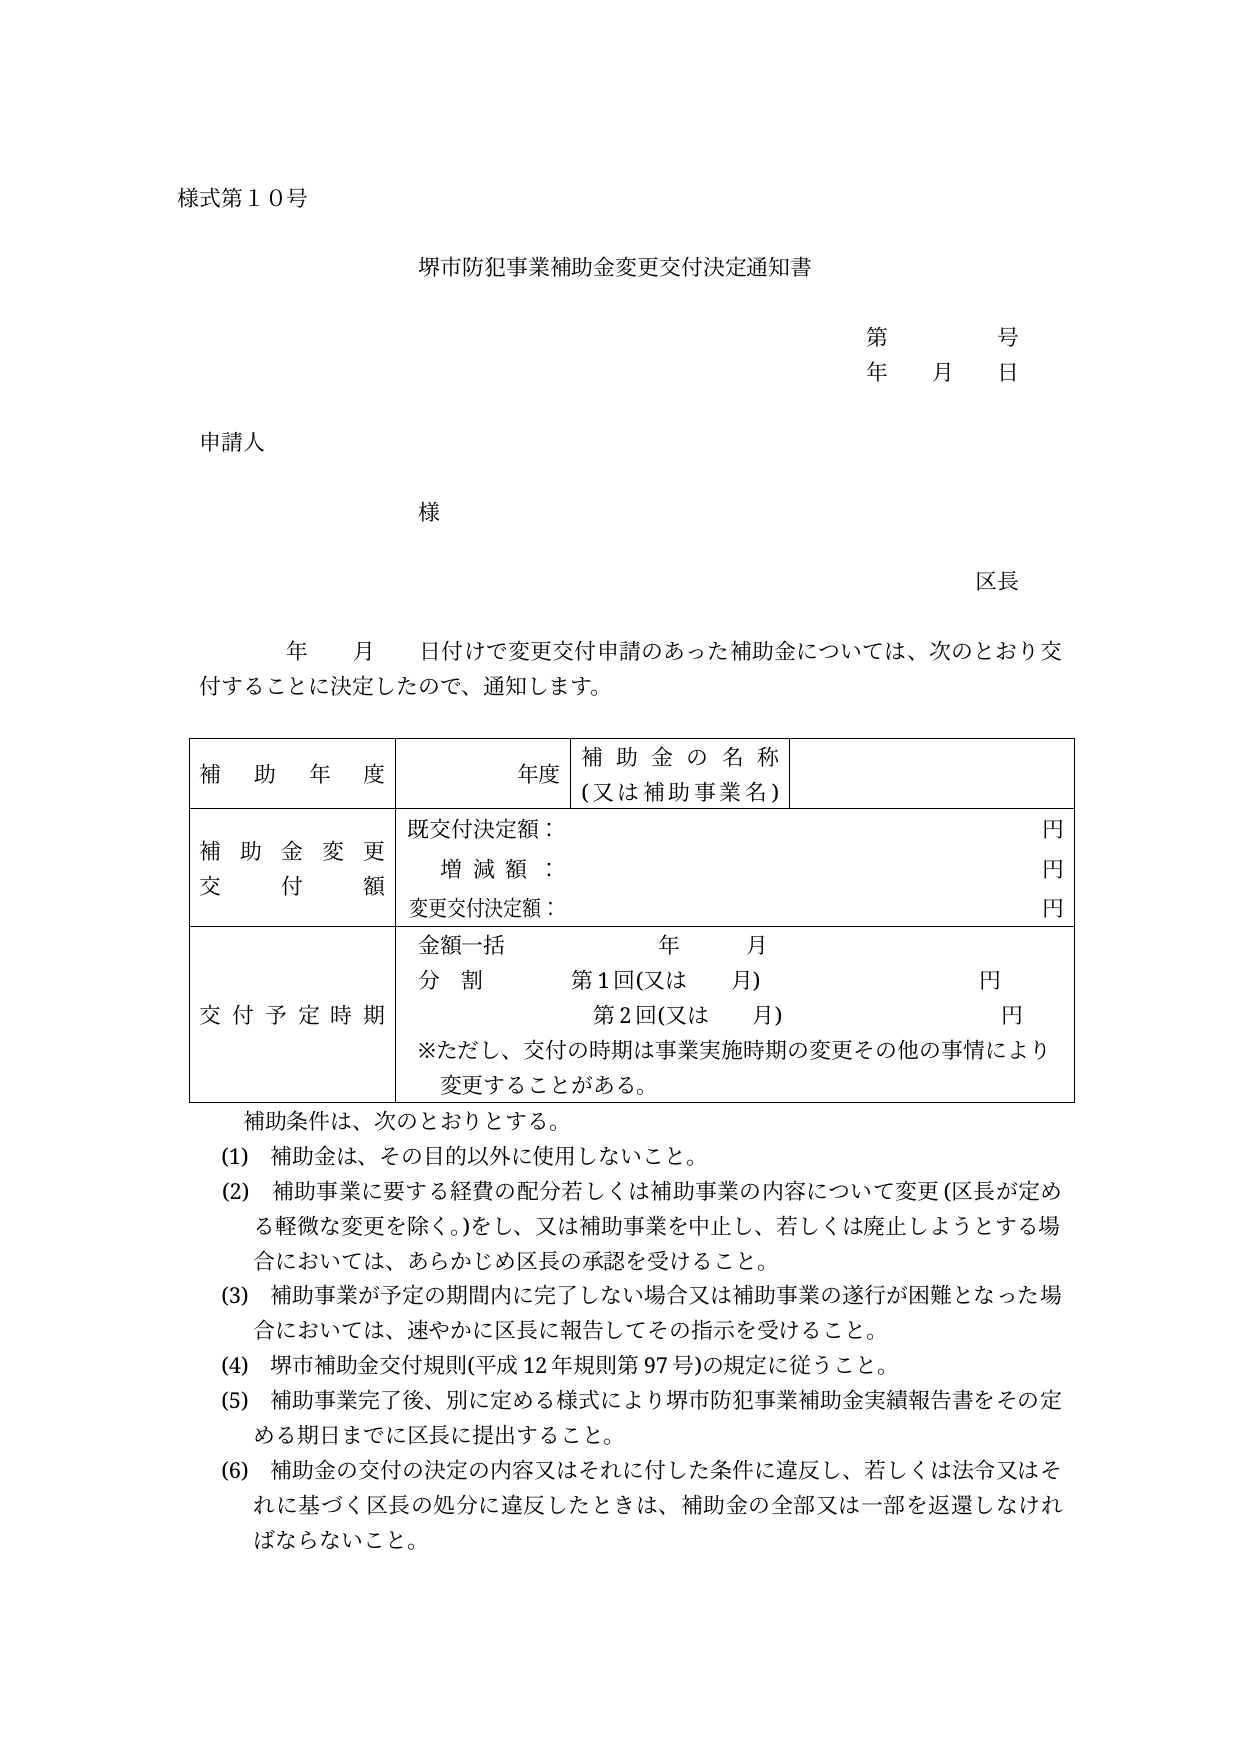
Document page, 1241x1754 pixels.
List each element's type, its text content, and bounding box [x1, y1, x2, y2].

text (2) 補助事業に要する経費の配分若しくは補助事業の内容について変更(区長が定める軽微な変更を除く｡)をし、又は補助事業を中止し、若しくは廃止しようとする場合においては、あらかじめ区長の承認を受けること。 [177, 1172, 1063, 1277]
table_cell 円 [571, 809, 1074, 847]
text (3) 補助事業が予定の期間内に完了しない場合又は補助事業の遂行が困難となった場合においては、速やかに区長に報告してその指示を受けること。 [177, 1277, 1063, 1347]
text 年 月 日付けで変更交付申請のあった補助金については、次のとおり交付することに決定したので、通知します。 [199, 633, 1063, 702]
text (1) 補助金は、その目的以外に使用しないこと。 [177, 1137, 1063, 1172]
text (4) 堺市補助金交付規則(平成12年規則第97号)の規定に従うこと。 [177, 1347, 1063, 1382]
table_header 補助年度 [190, 739, 395, 808]
table_cell 補助金変更 交付額 [190, 809, 395, 926]
table_cell 金額一括 年 月 分割 第1回(又は 月) 円 第2回(又は 月) 円 ※ただし、交付の時期は事業実施時期の変更その他の事情により変更することがある。 [396, 927, 1074, 1102]
text (6) 補助金の交付の決定の内容又はそれに付した条件に違反し、若しくは法令又はそれに基づく区長の処分に違反したときは、補助金の全部又は一部を返還しなければならないこと。 [177, 1452, 1063, 1556]
text (5) 補助事業完了後、別に定める様式により堺市防犯事業補助金実績報告書をその定める期日までに区長に提出すること。 [177, 1382, 1063, 1452]
text 様式第１０号 [177, 179, 1063, 214]
text 堺市防犯事業補助金変更交付決定通知書 [177, 249, 812, 284]
table_header [790, 739, 1074, 808]
table_header 補助金の名称 (又は補助事業名) [571, 739, 789, 808]
table_cell 増減額： [396, 848, 571, 887]
table_header 年度 [396, 739, 570, 808]
text 補助条件は、次のとおりとする。 [177, 1103, 1063, 1137]
text 区長 [177, 563, 1019, 598]
table_cell 円 [571, 887, 1074, 926]
text 様 [177, 493, 1063, 528]
table_cell 既交付決定額： [396, 809, 571, 847]
text 申請人 [177, 423, 1063, 458]
table_cell 交付予定時期 [190, 927, 395, 1102]
text 第 号 [177, 319, 1019, 353]
table_cell 円 [571, 848, 1074, 887]
table_cell 変更交付決定額： [396, 887, 571, 926]
text 年 月 日 [177, 353, 1019, 388]
